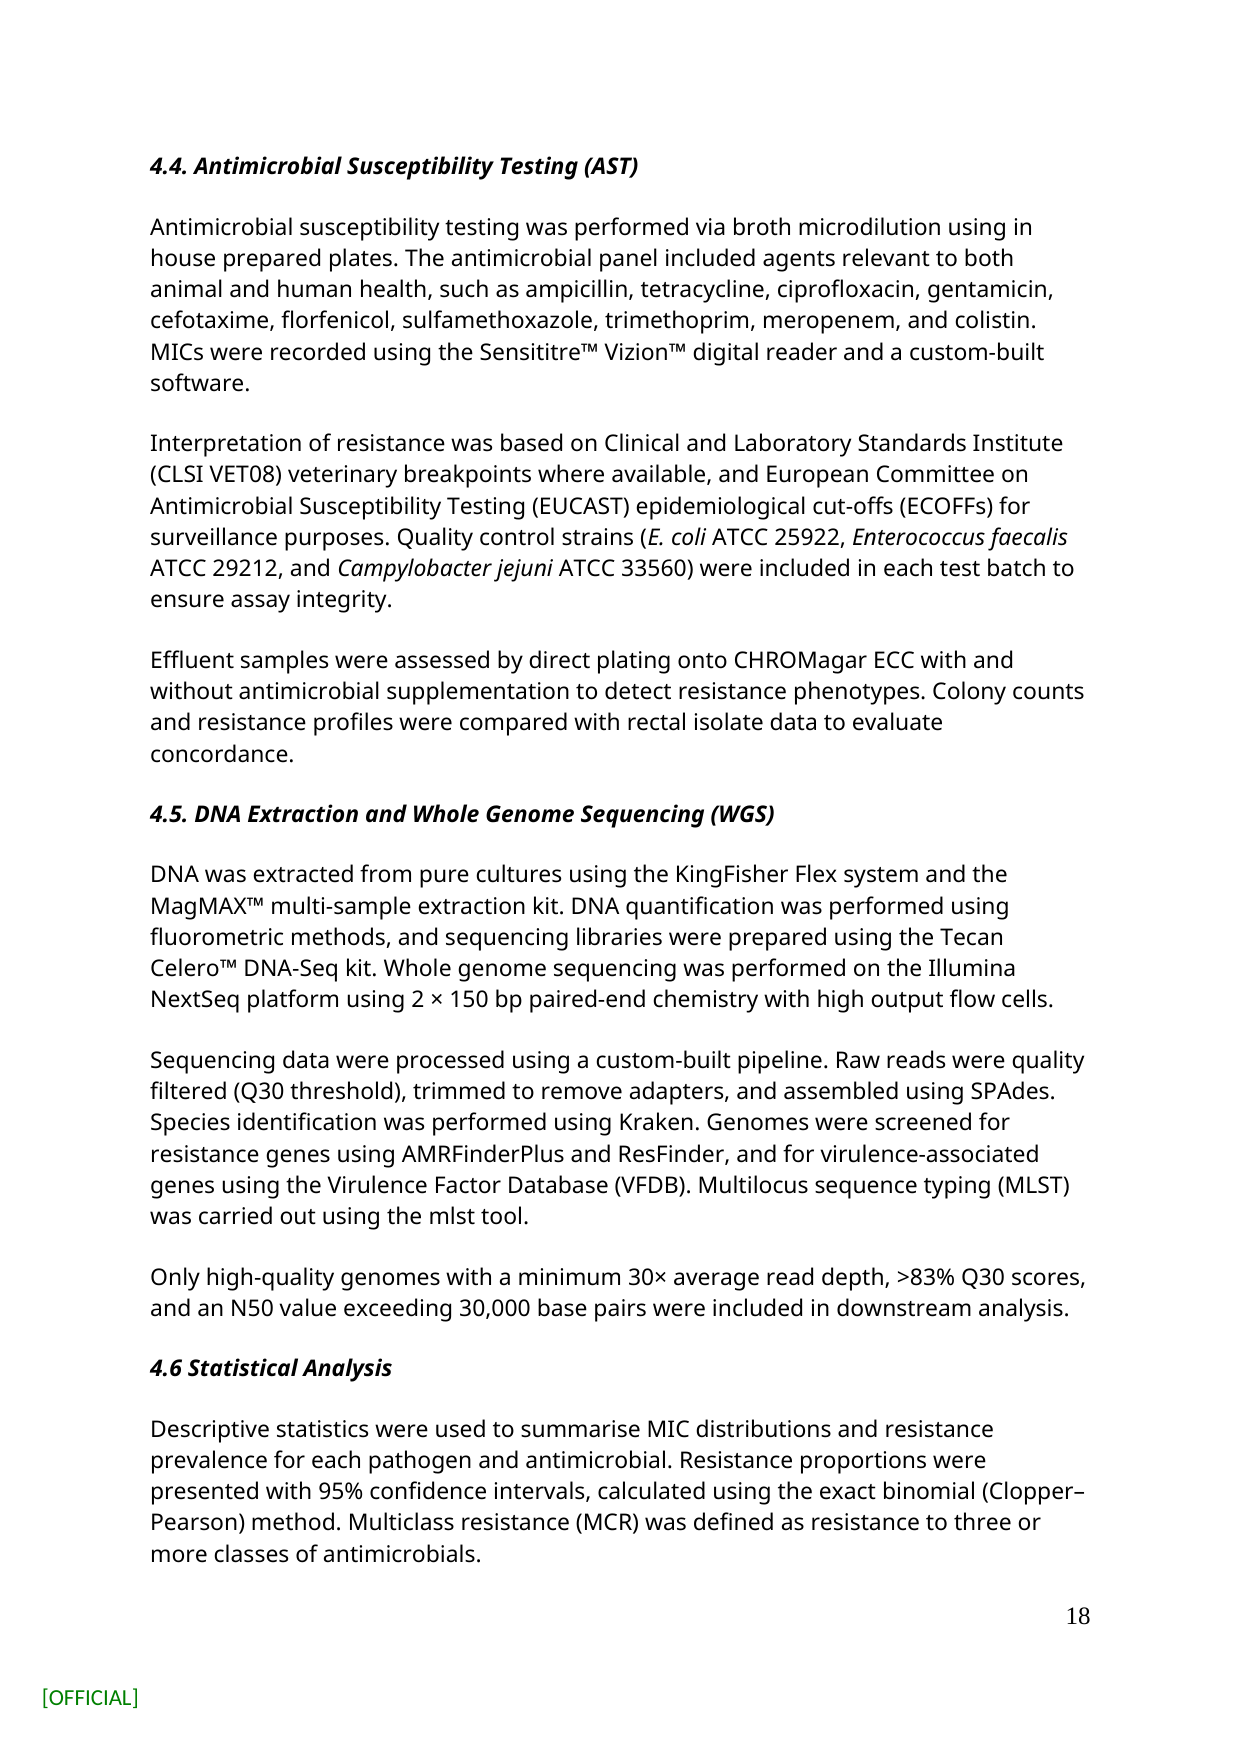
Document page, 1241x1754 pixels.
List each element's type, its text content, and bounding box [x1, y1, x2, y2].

subtitle 4.4. Antimicrobial Susceptibility Testing (AST) [150, 150, 1090, 181]
text Effluent samples were assessed by direct plating onto CHROMagar ECC with and without antimicrobial supplementation to detect resistance phenotypes. Colony counts and resistance profiles were compared with rectal isolate data to evaluate concordance. [150, 644, 1090, 769]
text Sequencing data were processed using a custom-built pipeline. Raw reads were quality filtered (Q30 threshold), trimmed to remove adapters, and assembled using SPAdes. Species identification was performed using Kraken. Genomes were screened for resistance genes using AMRFinderPlus and ResFinder, and for virulence-associated genes using the Virulence Factor Database (VFDB). Multilocus sequence typing (MLST) was carried out using the mlst tool. [150, 1044, 1090, 1231]
text DNA was extracted from pure cultures using the KingFisher Flex system and the MagMAX™ multi-sample extraction kit. DNA quantification was performed using fluorometric methods, and sequencing libraries were prepared using the Tecan Celero™ DNA-Seq kit. Whole genome sequencing was performed on the Illumina NextSeq platform using 2 × 150 bp paired-end chemistry with high output flow cells. [150, 858, 1090, 1014]
subtitle 4.5. DNA Extraction and Whole Genome Sequencing (WGS) [150, 798, 1090, 829]
text Only high-quality genomes with a minimum 30× average read depth, >83% Q30 scores, and an N50 value exceeding 30,000 base pairs were included in downstream analysis. [150, 1260, 1090, 1323]
subtitle 4.6 Statistical Analysis [150, 1352, 1090, 1383]
text Antimicrobial susceptibility testing was performed via broth microdilution using in house prepared plates. The antimicrobial panel included agents relevant to both animal and human health, such as ampicillin, tetracycline, ciprofloxacin, gentamicin, cefotaxime, florfenicol, sulfamethoxazole, trimethoprim, meropenem, and colistin. MICs were recorded using the Sensititre™ Vizion™ digital reader and a custom-built software. [150, 210, 1090, 398]
text Descriptive statistics were used to summarise MIC distributions and resistance prevalence for each pathogen and antimicrobial. Resistance proportions were presented with 95% confidence intervals, calculated using the exact binomial (Clopper–Pearson) method. Multiclass resistance (MCR) was defined as resistance to three or more classes of antimicrobials. [150, 1412, 1090, 1569]
text Interpretation of resistance was based on Clinical and Laboratory Standards Institute (CLSI VET08) veterinary breakpoints where available, and European Committee on Antimicrobial Susceptibility Testing (EUCAST) epidemiological cut-offs (ECOFFs) for surveillance purposes. Quality control strains (E. coli ATCC 25922, Enterococcus faecalis ATCC 29212, and Campylobacter jejuni ATCC 33560) were included in each test batch to ensure assay integrity. [150, 427, 1090, 614]
